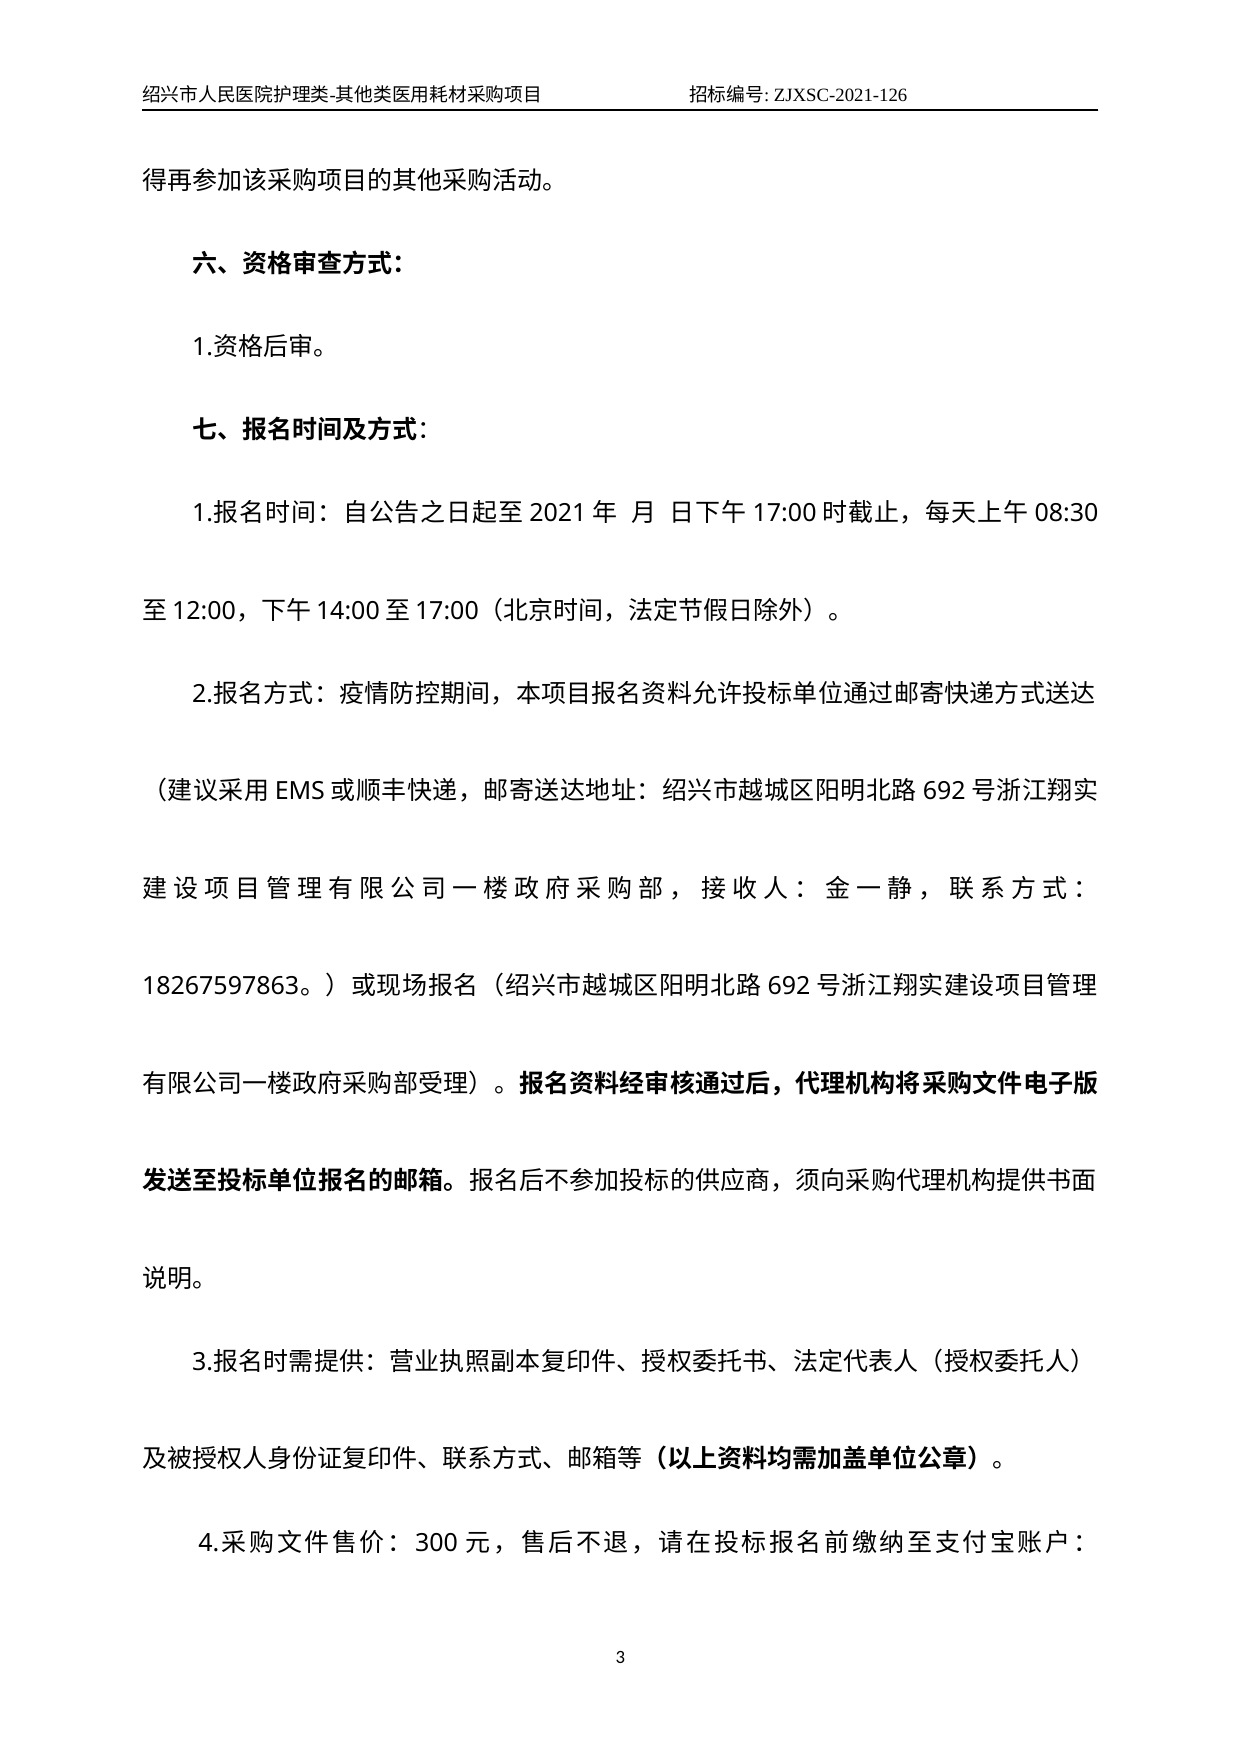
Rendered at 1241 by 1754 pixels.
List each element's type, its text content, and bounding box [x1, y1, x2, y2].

text 六、资格审查方式： [142, 229, 1098, 294]
text 3.报名时需提供：营业执照副本复印件、授权委托书、法定代表人（授权委托人）及被授权人身份证复印件、联系方式、邮箱等（以上资料均需加盖单位公章）。 [142, 1327, 1098, 1489]
text 七、报名时间及方式： [142, 395, 1098, 460]
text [142, 146, 1098, 211]
text 1.资格后审。 [142, 312, 1098, 377]
text 2.报名方式：疫情防控期间，本项目报名资料允许投标单位通过邮寄快递方式送达（建议采用EMS或顺丰快递，邮寄送达地址：绍兴市越城区阳明北路692号浙江翔实建设项目管理有限公司一楼政府采购部，接收人：金一静，联系方式：18267597863。）或现场报名（绍兴市越城区阳明北路692号浙江翔实建设项目管理有限公司一楼政府采购部受理）。报名资料经审核通过后，代理机构将采购文件电子版发送至投标单位报名的邮箱。报名后不参加投标的供应商，须向采购代理机构提供书面说明。 [142, 659, 1098, 1309]
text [142, 1508, 1098, 1573]
text 1.报名时间：自公告之日起至2021年 月 日下午17:00时截止，每天上午08:30至12:00，下午14:00至17:00（北京时间，法定节假日除外）。 [142, 478, 1098, 641]
